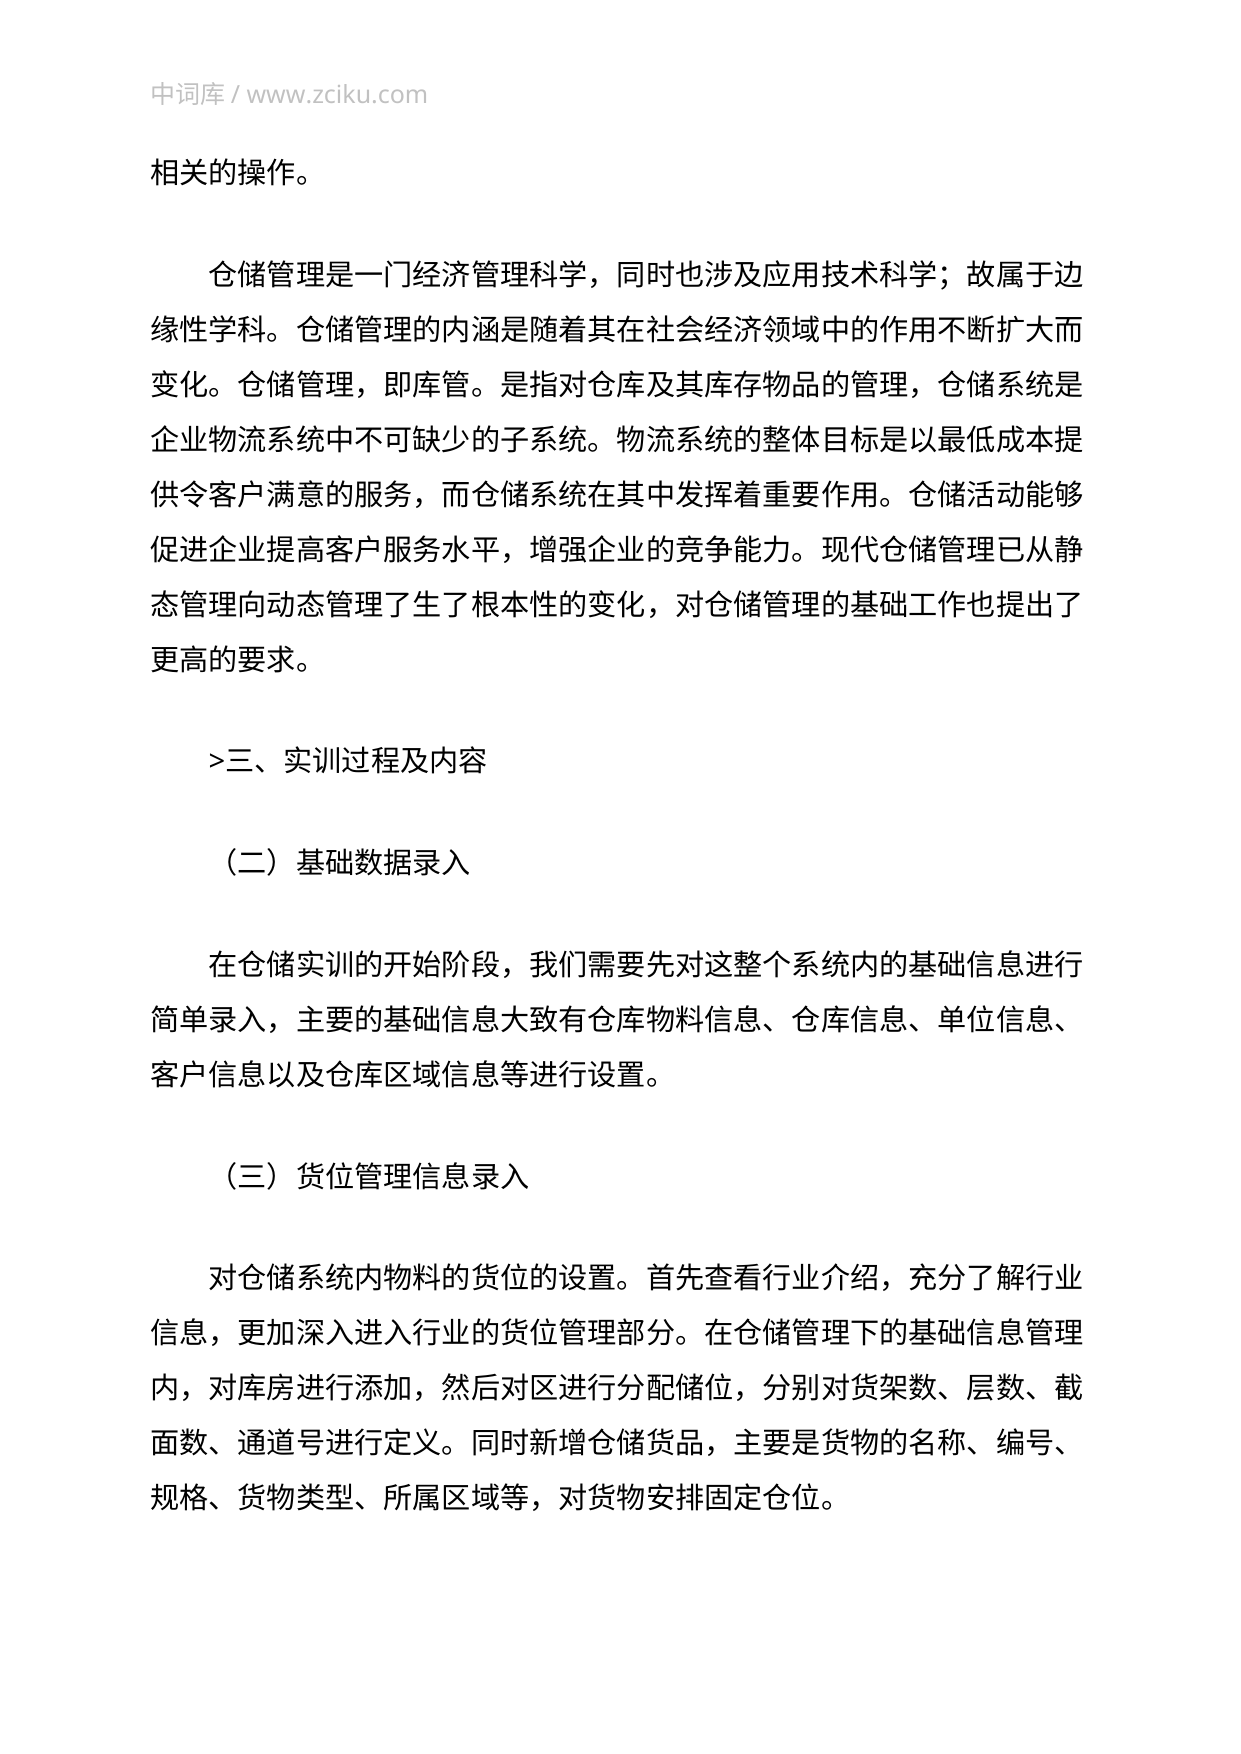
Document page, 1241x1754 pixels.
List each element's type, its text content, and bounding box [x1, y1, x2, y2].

text >三、实训过程及内容 [150, 738, 1090, 780]
text 仓储管理是一门经济管理科学，同时也涉及应用技术科学；故属于边缘性学科。仓储管理的内涵是随着其在社会经济领域中的作用不断扩大而变化。仓储管理，即库管。是指对仓库及其库存物品的管理，仓储系统是企业物流系统中不可缺少的子系统。物流系统的整体目标是以最低成本提供令客户满意的服务，而仓储系统在其中发挥着重要作用。仓储活动能够促进企业提高客户服务水平，增强企业的竞争能力。现代仓储管理已从静态管理向动态管理了生了根本性的变化，对仓储管理的基础工作也提出了更高的要求。 [150, 252, 1090, 678]
text 对仓储系统内物料的货位的设置。首先查看行业介绍，充分了解行业信息，更加深入进入行业的货位管理部分。在仓储管理下的基础信息管理内，对库房进行添加，然后对区进行分配储位，分别对货架数、层数、截面数、通道号进行定义。同时新增仓储货品，主要是货物的名称、编号、规格、货物类型、所属区域等，对货物安排固定仓位。 [150, 1255, 1090, 1517]
text （三）货位管理信息录入 [150, 1153, 1090, 1195]
text （二）基础数据录入 [150, 840, 1090, 882]
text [150, 150, 1090, 192]
text 在仓储实训的开始阶段，我们需要先对这整个系统内的基础信息进行简单录入，主要的基础信息大致有仓库物料信息、仓库信息、单位信息、客户信息以及仓库区域信息等进行设置。 [150, 942, 1090, 1094]
